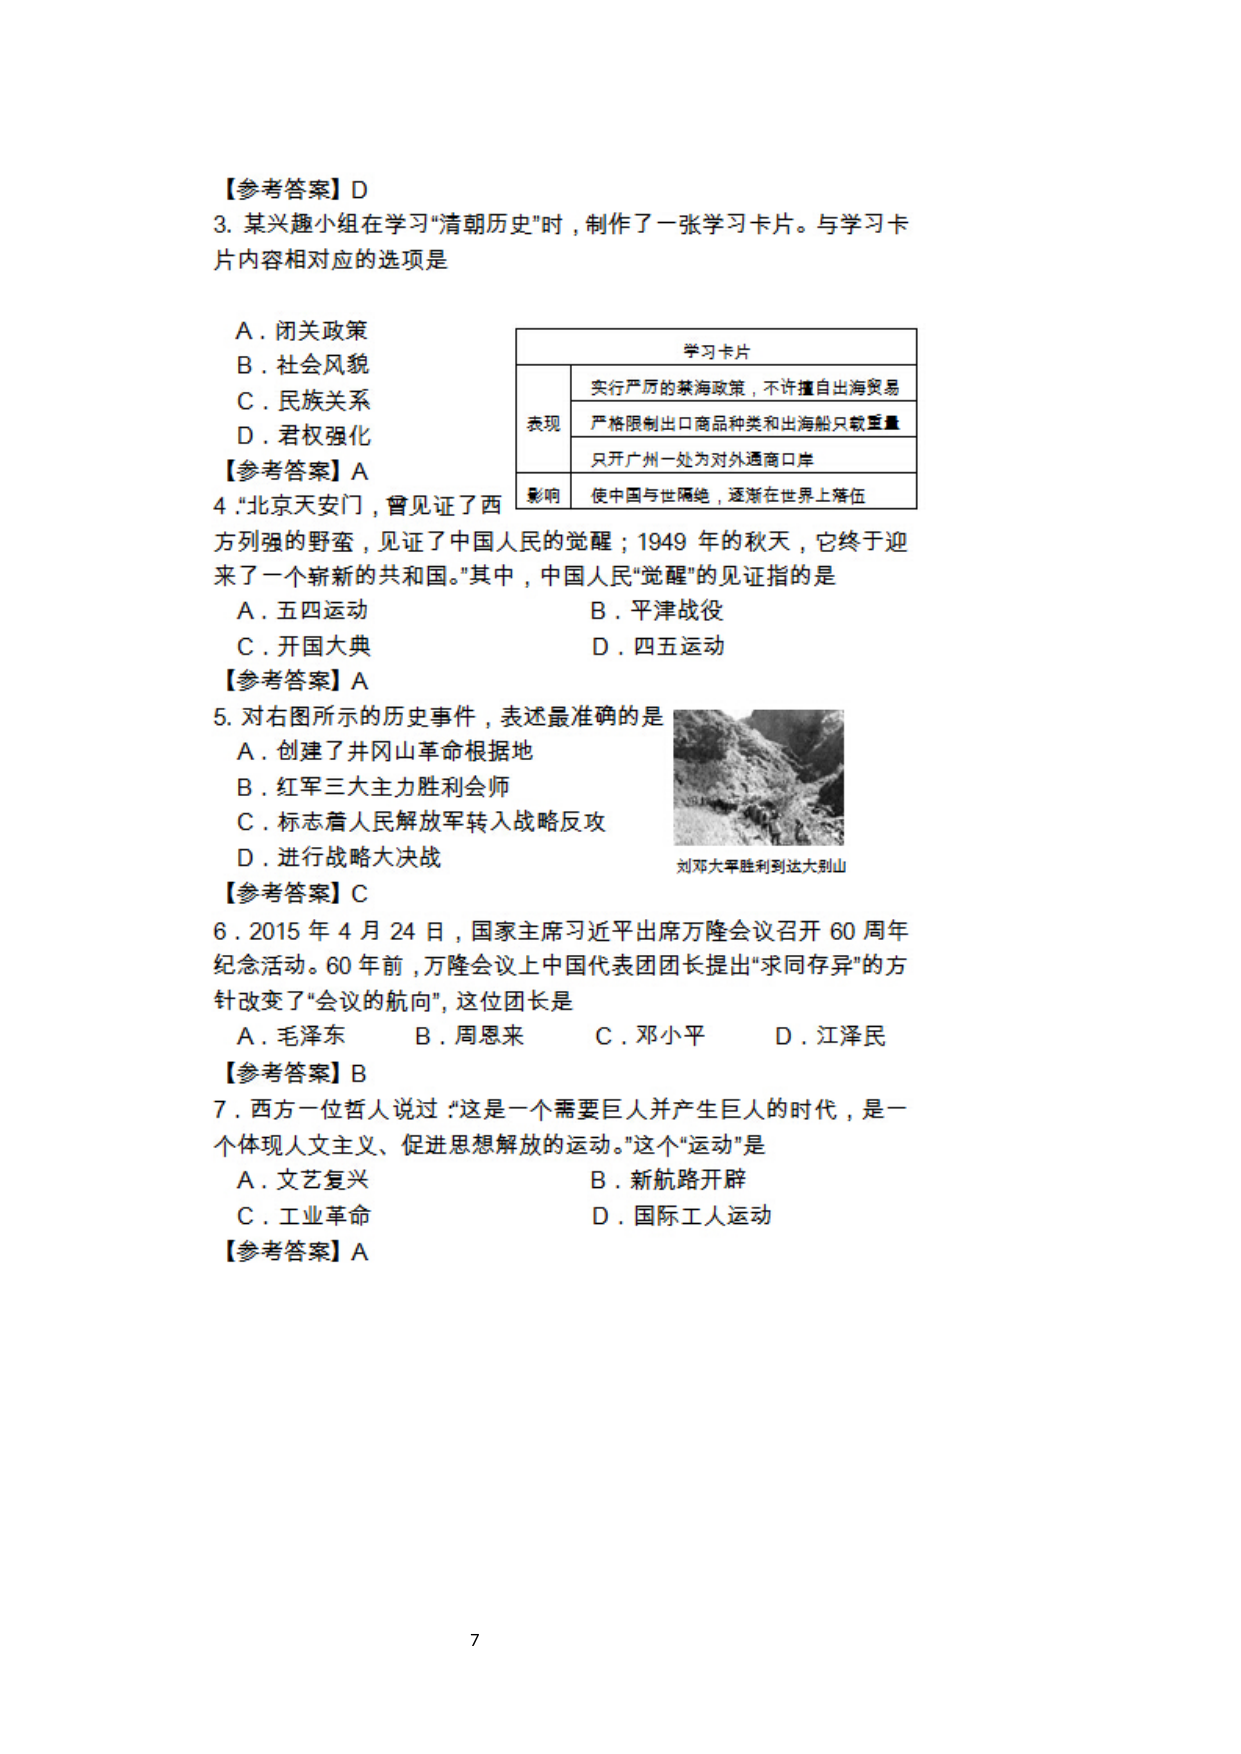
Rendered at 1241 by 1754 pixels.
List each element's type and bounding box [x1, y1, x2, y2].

picture [187, 162, 946, 1284]
